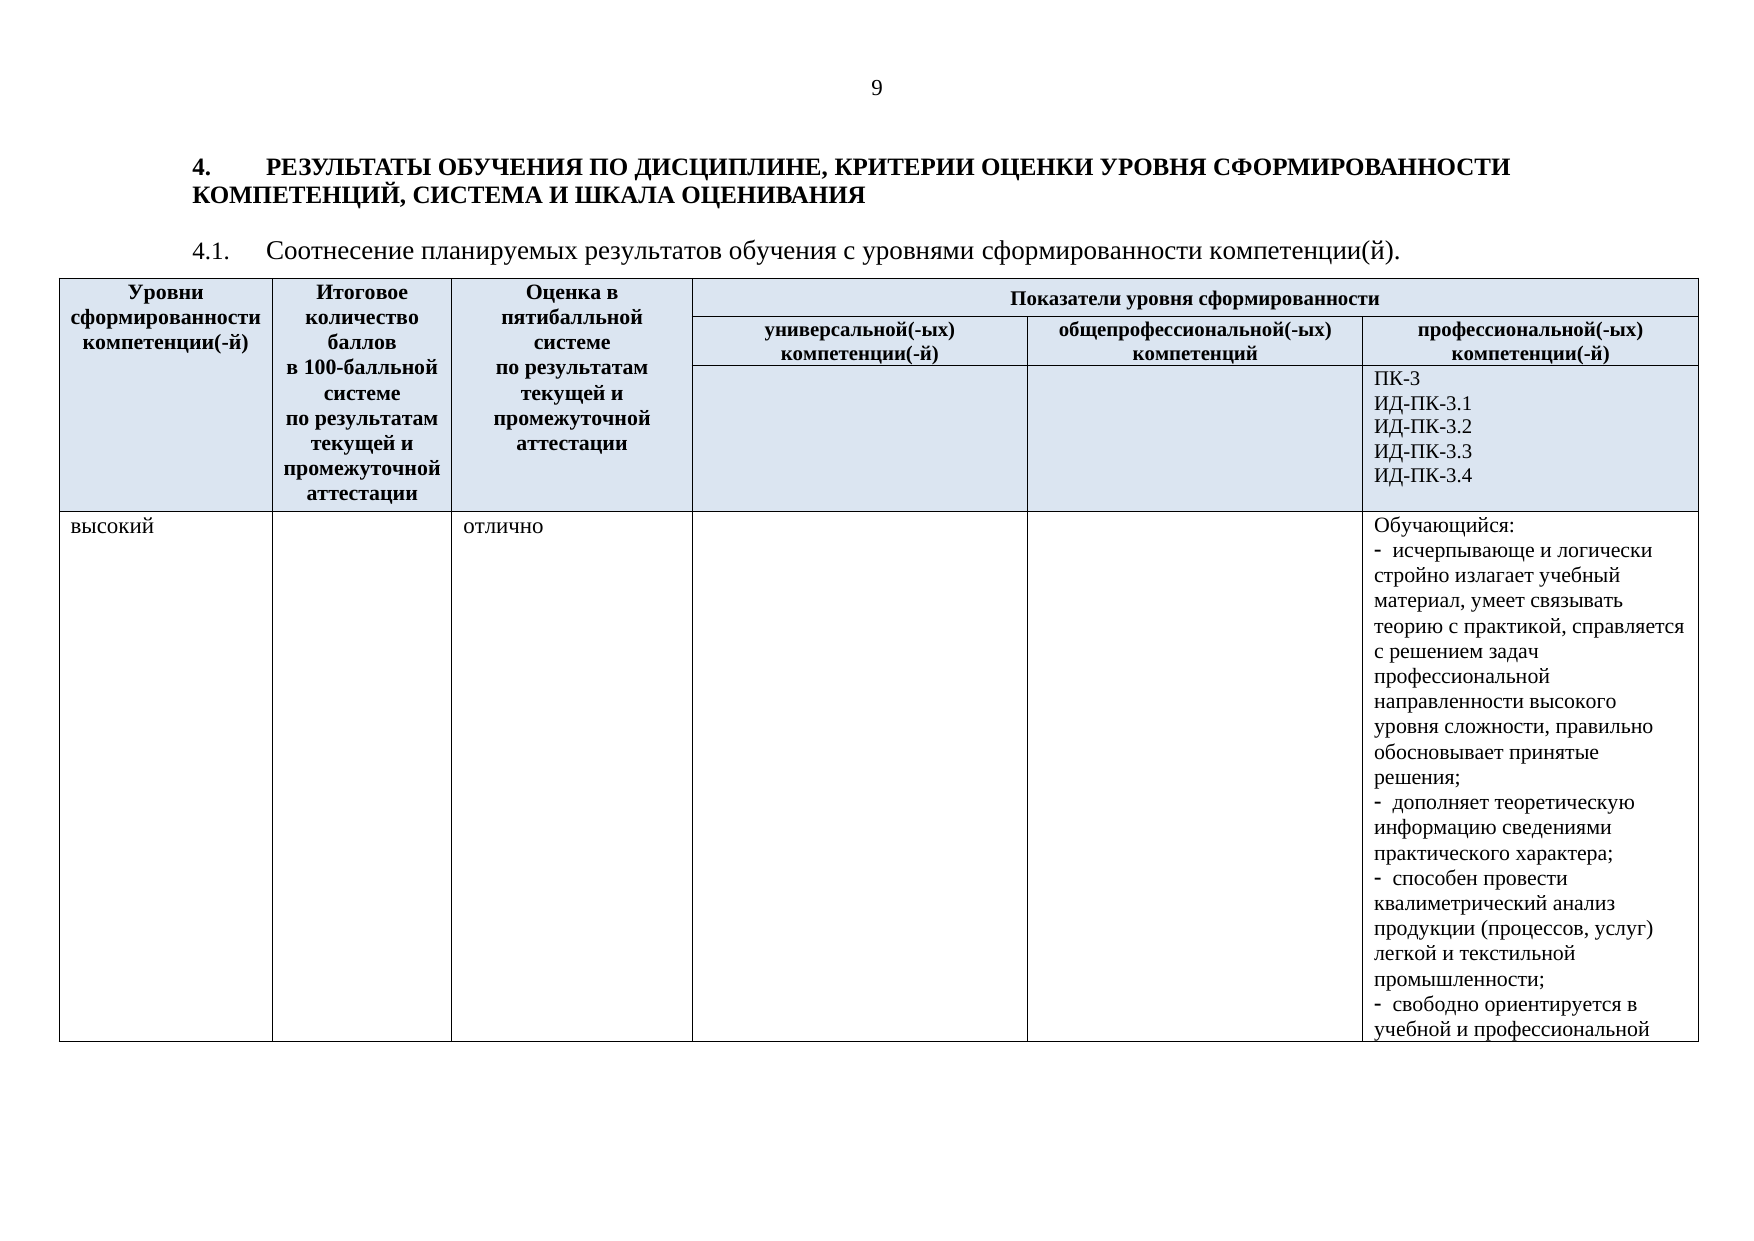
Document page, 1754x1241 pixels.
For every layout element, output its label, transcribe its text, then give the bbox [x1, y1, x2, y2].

table_cell универсальной(-ых) компетенции(-й) [693, 317, 1027, 365]
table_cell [1363, 512, 1698, 1041]
table_header Итоговое количество баллов в 100-балльной системе по результатам текущей и промежуточной аттестации [273, 279, 451, 511]
table_cell [1028, 512, 1362, 1041]
subtitle Соотнесение планируемых результатов обучения с уровнями сформированности компетенции(й). [192, 234, 1636, 265]
table_header Показатели уровня сформированности [693, 279, 1698, 316]
table_cell [693, 512, 1027, 1041]
table_cell ПК-3 ИД-ПК-3.1 ИД-ПК-3.2 ИД-ПК-3.3 ИД-ПК-3.4 [1363, 366, 1698, 511]
subtitle РЕЗУЛЬТАТЫ ОБУЧЕНИЯ ПО ДИСЦИПЛИНЕ, КРИТЕРИИ ОЦЕНКИ УРОВНЯ СФОРМИРОВАННОСТИ КОМПЕТЕНЦИЙ, СИСТЕМА И ШКАЛА ОЦЕНИВАНИЯ [192, 152, 1636, 209]
table_cell [273, 512, 451, 1041]
table_header Оценка в пятибалльной системе по результатам текущей и промежуточной аттестации [452, 279, 692, 511]
table_cell профессиональной(-ых) компетенции(-й) [1363, 317, 1698, 365]
table_cell общепрофессиональной(-ых) компетенций [1028, 317, 1362, 365]
table_cell отлично [452, 512, 692, 1041]
table_header Уровни сформированности компетенции(-й) [60, 279, 272, 511]
table_cell [1028, 366, 1362, 511]
table_cell [693, 366, 1027, 511]
table_cell высокий [60, 512, 272, 1041]
